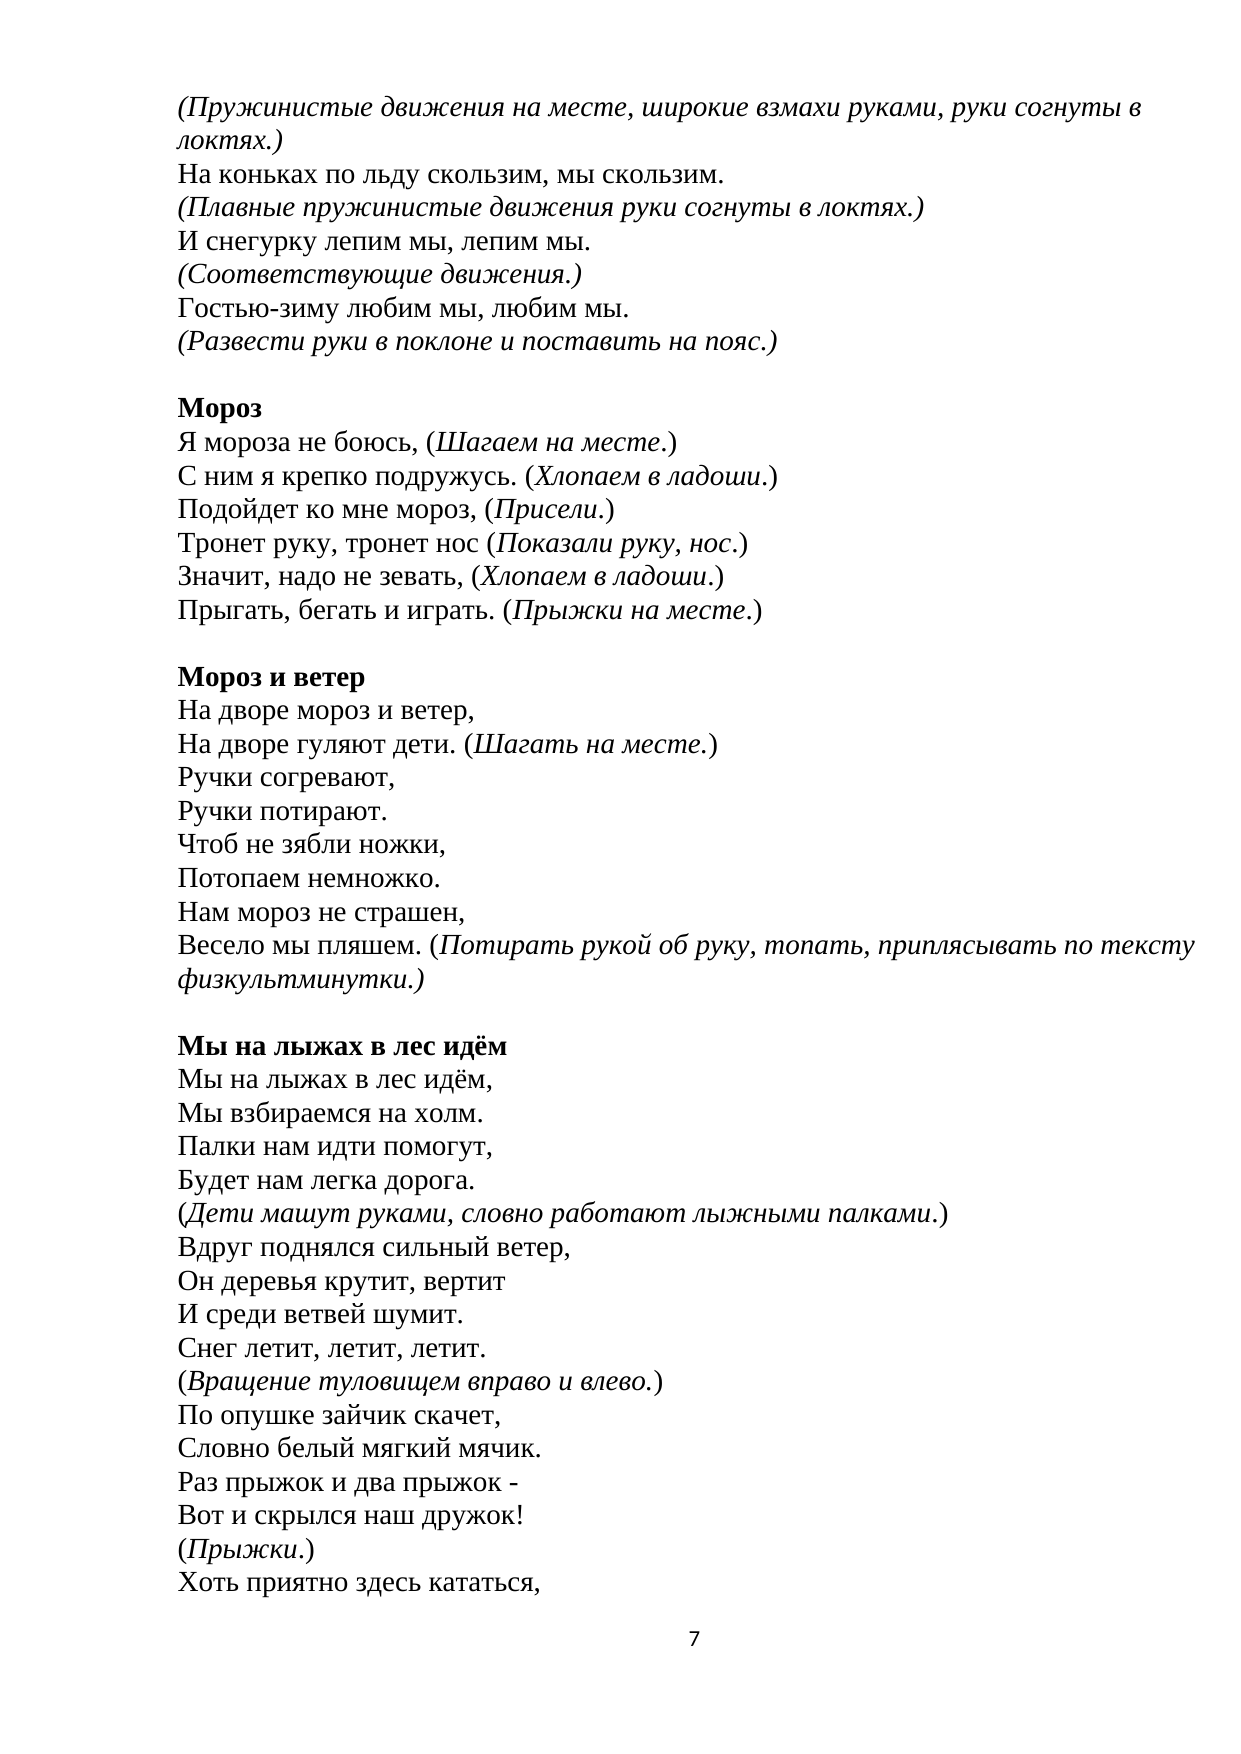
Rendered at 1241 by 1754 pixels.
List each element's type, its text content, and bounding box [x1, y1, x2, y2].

text Подойдет ко мне мороз, (Присели.) [177, 491, 1211, 525]
text Мы взбираемся на холм. [177, 1095, 1211, 1128]
text Раз прыжок и два прыжок - [177, 1464, 1211, 1497]
text Потопаем немножко. [177, 860, 1211, 894]
text Будет нам легка дорога. [177, 1162, 1211, 1196]
text На дворе гуляют дети. (Шагать на месте.) [177, 726, 1211, 759]
text Вдруг поднялся сильный ветер, [177, 1229, 1211, 1263]
text Я мороза не боюсь, (Шагаем на месте.) [177, 424, 1211, 458]
text Палки нам идти помогут, [177, 1128, 1211, 1162]
text С ним я крепко подружусь. (Хлопаем в ладоши.) [177, 458, 1211, 491]
text Хоть приятно здесь кататься, [177, 1564, 1211, 1598]
text Нам мороз не страшен, [177, 894, 1211, 927]
text Прыгать, бегать и играть. (Прыжки на месте.) [177, 592, 1211, 625]
subtitle Мороз [177, 391, 1211, 424]
text Значит, надо не зевать, (Хлопаем в ладоши.) [177, 558, 1211, 592]
text Чтоб не зябли ножки, [177, 827, 1211, 860]
text Вот и скрылся наш дружок! [177, 1497, 1211, 1531]
text (Прыжки.) [177, 1531, 1211, 1564]
text (Соответствующие движения.) [177, 256, 1211, 290]
text Словно белый мягкий мячик. [177, 1430, 1211, 1464]
text (Развести руки в поклоне и поставить на пояс.) [177, 323, 1211, 357]
text Он деревья крутит, вертит [177, 1263, 1211, 1296]
text Ручки согревают, [177, 759, 1211, 793]
subtitle Мороз и ветер [177, 659, 1211, 692]
text Снег летит, летит, летит. [177, 1330, 1211, 1363]
text На коньках по льду скользим, мы скользим. [177, 156, 1211, 189]
text На дворе мороз и ветер, [177, 692, 1211, 726]
text (Плавные пружинистые движения руки согнуты в локтях.) [177, 189, 1211, 223]
text (Пружинистые движения на месте, широкие взмахи руками, руки согнуты в локтях.) [177, 89, 1211, 156]
text Гостью-зиму любим мы, любим мы. [177, 290, 1211, 323]
subtitle Мы на лыжах в лес идём [177, 1028, 1211, 1061]
text По опушке зайчик скачет, [177, 1397, 1211, 1430]
text Весело мы пляшем. (Потирать рукой об руку, топать, приплясывать по тексту физкультминутки.) [177, 927, 1211, 994]
text И снегурку лепим мы, лепим мы. [177, 223, 1211, 256]
text Мы на лыжах в лес идём, [177, 1061, 1211, 1095]
text Тронет руку, тронет нос (Показали руку, нос.) [177, 525, 1211, 558]
text И среди ветвей шумит. [177, 1296, 1211, 1330]
text (Вращение туловищем вправо и влево.) [177, 1363, 1211, 1397]
text (Дети машут руками, словно работают лыжными палками.) [177, 1196, 1211, 1229]
text Ручки потирают. [177, 793, 1211, 827]
